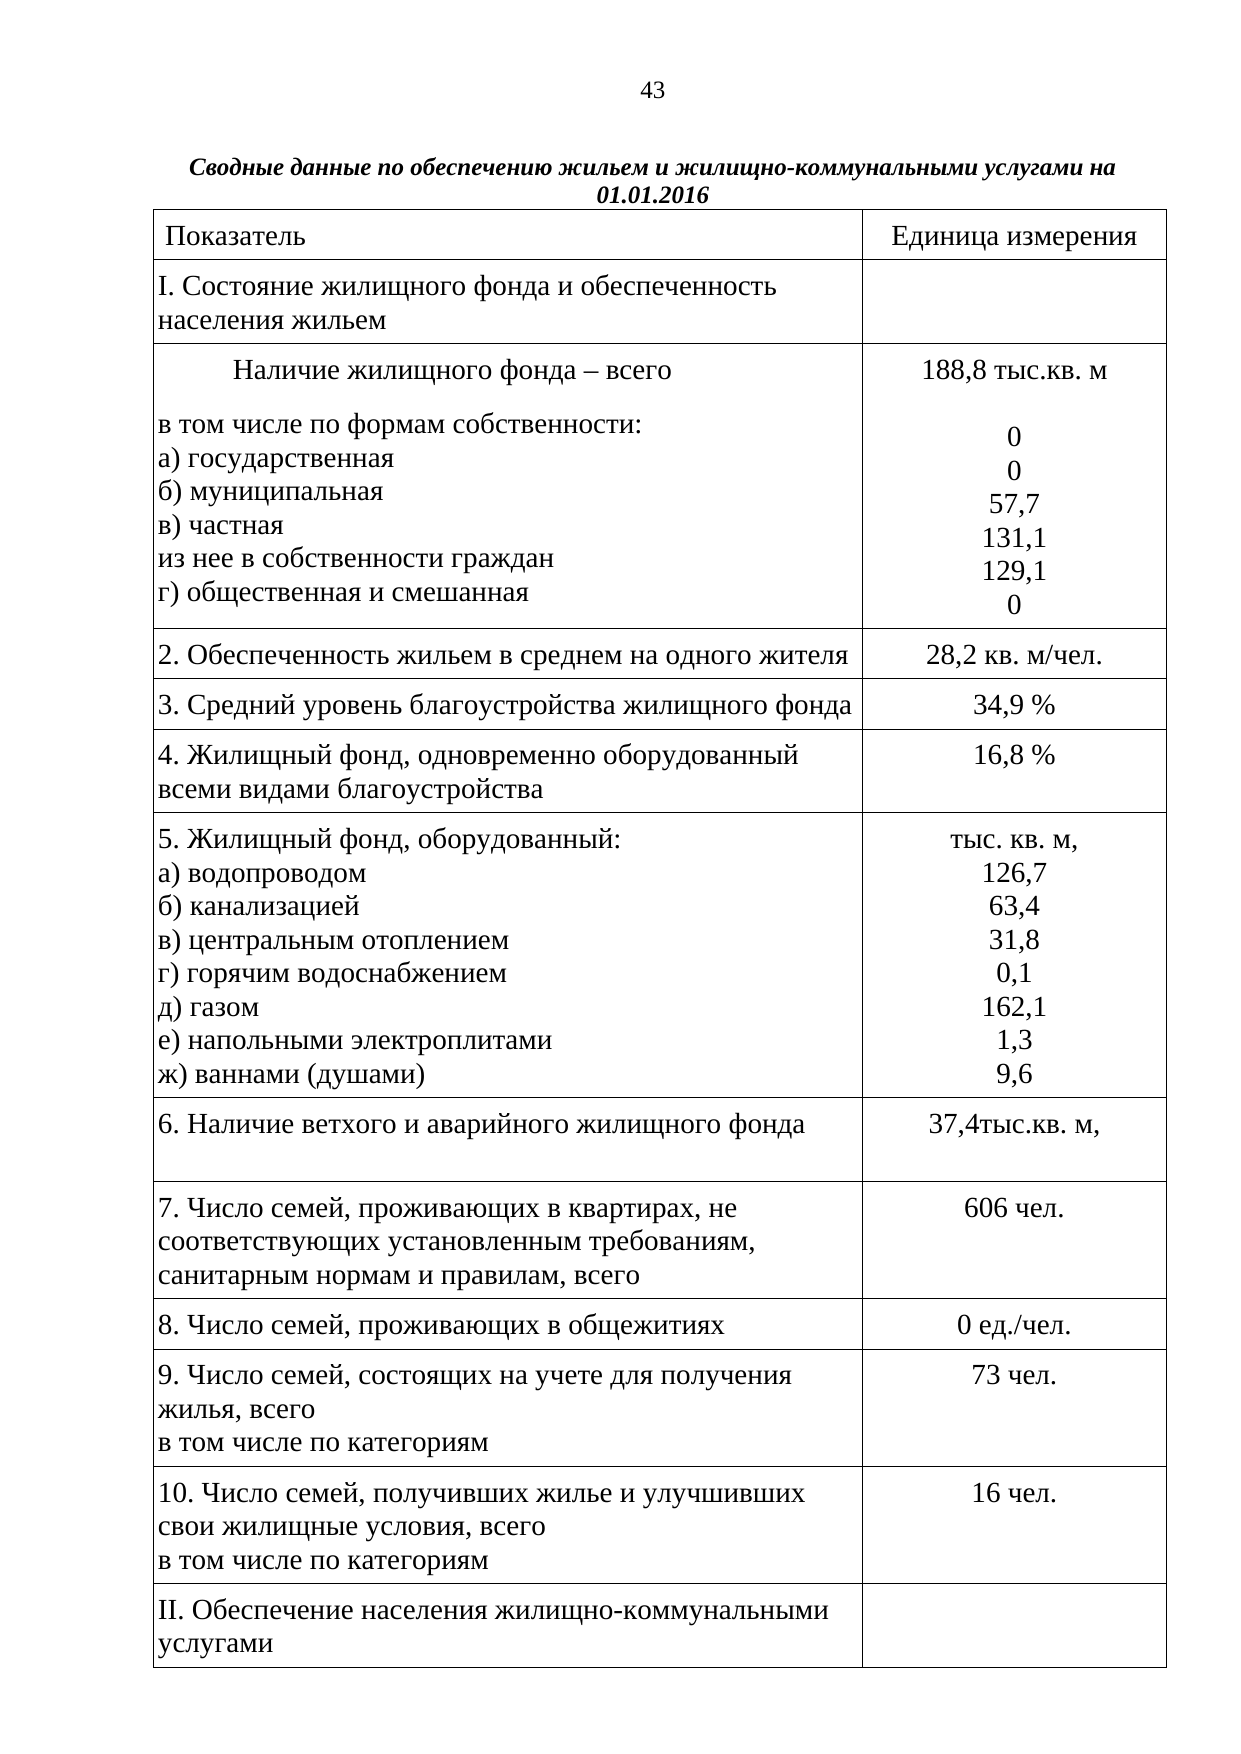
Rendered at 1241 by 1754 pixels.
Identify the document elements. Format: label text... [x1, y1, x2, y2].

table_cell 10. Число семей, получивших жилье и улучшивших свои жилищные условия, всего в том числе по категориям [154, 1467, 862, 1583]
table_cell II. Обеспечение населения жилищно-коммунальными услугами [154, 1584, 862, 1667]
table_cell 28,2 кв. м/чел. [863, 629, 1166, 678]
table_header Единица измерения [863, 210, 1166, 259]
table_cell 37,4тыс.кв. м, [863, 1098, 1166, 1181]
table_cell 2. Обеспеченность жильем в среднем на одного жителя [154, 629, 862, 678]
table_cell 188,8 тыс.кв. м 0 0 57,7 131,1 129,1 0 [863, 344, 1166, 628]
table_cell 6. Наличие ветхого и аварийного жилищного фонда [154, 1098, 862, 1181]
table_cell 9. Число семей, состоящих на учете для получения жилья, всего в том числе по категориям [154, 1350, 862, 1466]
table_cell 606 чел. [863, 1182, 1166, 1298]
table_cell 16 чел. [863, 1467, 1166, 1583]
table_cell [863, 1584, 1166, 1667]
table_header Показатель [154, 210, 862, 259]
table_cell 34,9 % [863, 679, 1166, 728]
table_cell Наличие жилищного фонда – всего в том числе по формам собственности: а) государственная б) муниципальная в) частная из нее в собственности граждан г) общественная и смешанная [154, 344, 862, 628]
table_cell 7. Число семей, проживающих в квартирах, не соответствующих установленным требованиям, санитарным нормам и правилам, всего [154, 1182, 862, 1298]
table_cell 0 ед./чел. [863, 1299, 1166, 1348]
text Сводные данные по обеспечению жильем и жилищно-коммунальными услугами на 01.01.2016 [153, 152, 1152, 209]
table_cell тыс. кв. м, 126,7 63,4 31,8 0,1 162,1 1,3 9,6 [863, 813, 1166, 1097]
table_cell 16,8 % [863, 730, 1166, 812]
table_cell 73 чел. [863, 1350, 1166, 1466]
table_cell I. Состояние жилищного фонда и обеспеченность населения жильем [154, 260, 862, 343]
table_cell 4. Жилищный фонд, одновременно оборудованный всеми видами благоустройства [154, 730, 862, 812]
table_cell 5. Жилищный фонд, оборудованный: а) водопроводом б) канализацией в) центральным отоплением г) горячим водоснабжением д) газом е) напольными электроплитами ж) ваннами (душами) [154, 813, 862, 1097]
table_cell 3. Средний уровень благоустройства жилищного фонда [154, 679, 862, 728]
table_cell 8. Число семей, проживающих в общежитиях [154, 1299, 862, 1348]
table_cell [863, 260, 1166, 343]
